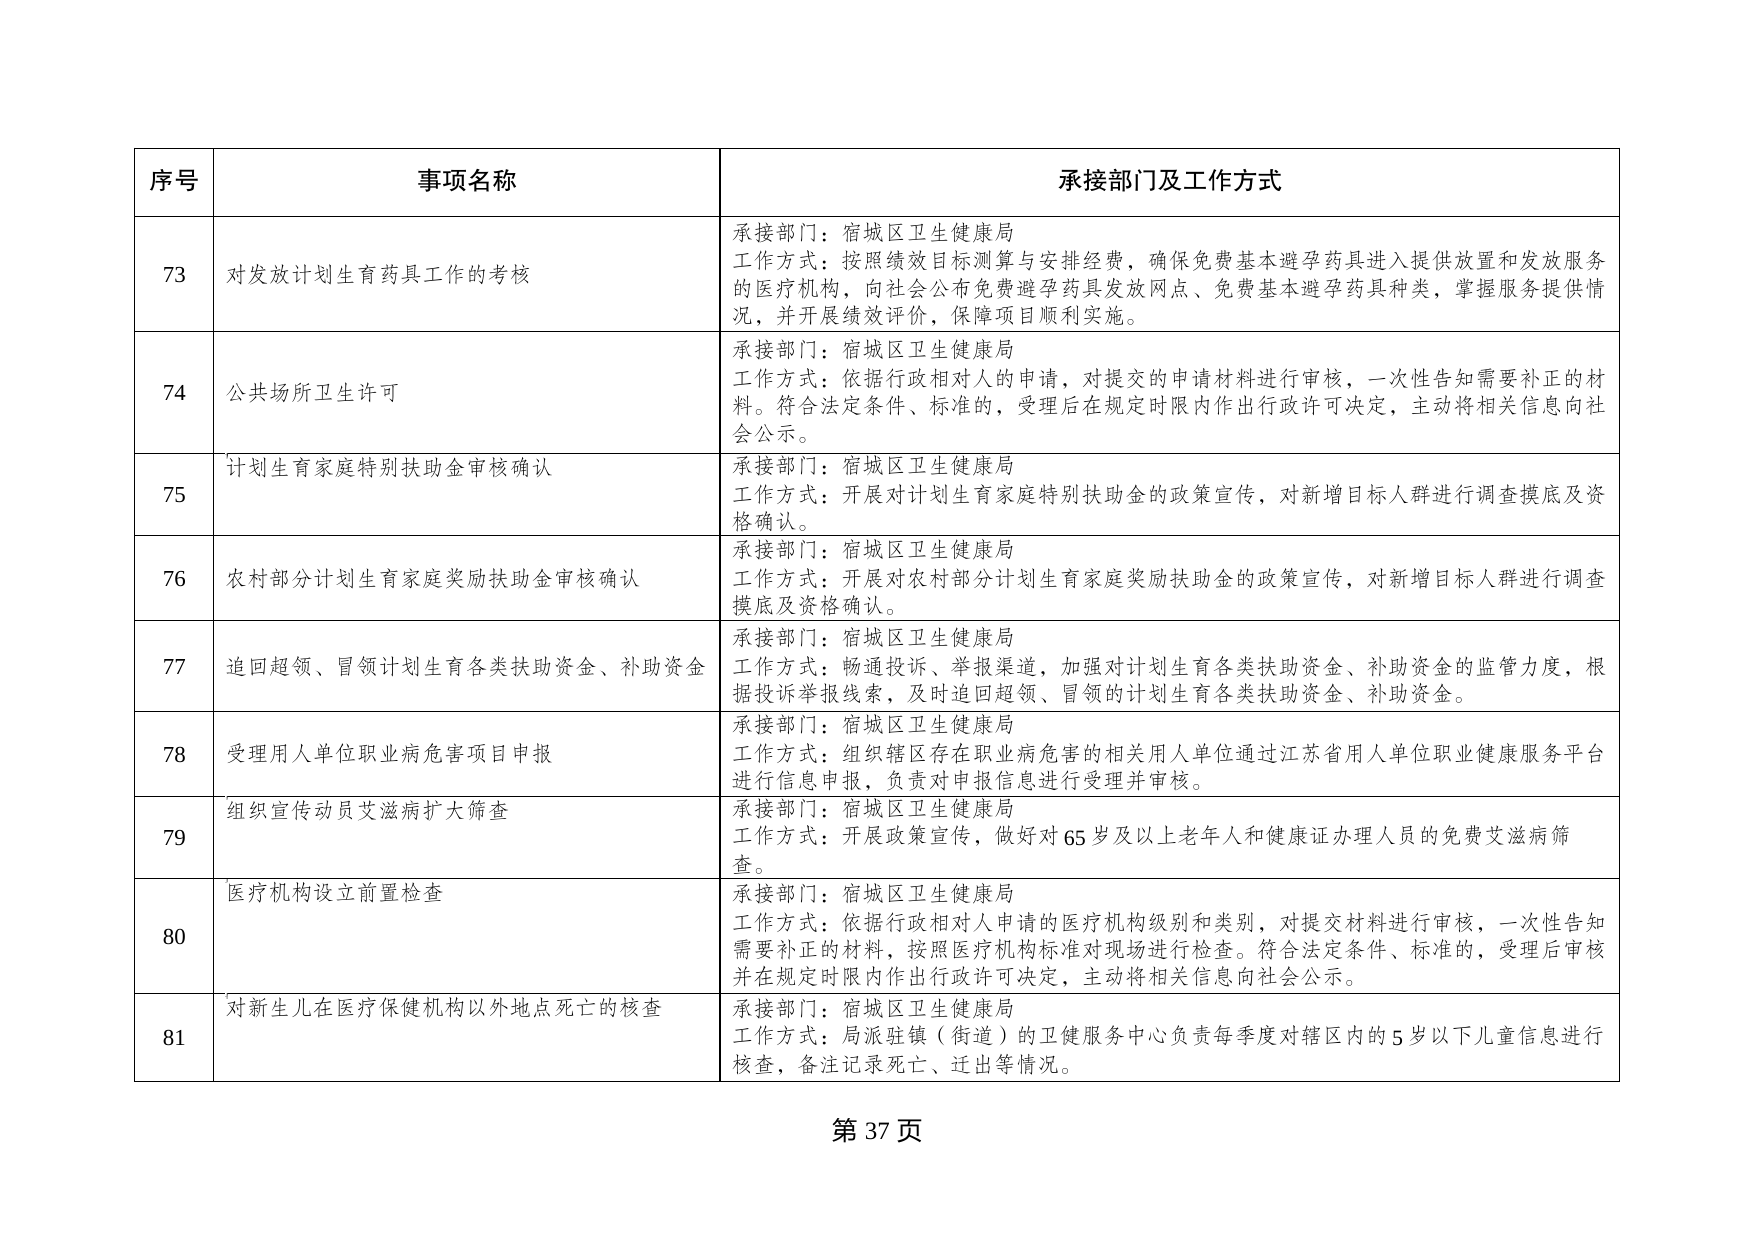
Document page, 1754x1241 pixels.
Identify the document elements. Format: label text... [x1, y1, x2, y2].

table_cell 计划生育家庭特别扶助金审核确认 [214, 454, 719, 535]
table_header 序号 [135, 149, 213, 216]
table_cell 承接部门：宿城区卫生健康局 工作方式：依据行政相对人的申请，对提交的申请材料进行审核，一次性告知需要补正的材料。符合法定条件、标准的，受理后在规定时限内作出行政许可决定，主动将相关信息向社会公示。 [721, 332, 1619, 452]
table_cell 组织宣传动员艾滋病扩大筛查 [214, 797, 719, 878]
table_cell 80 [135, 879, 213, 993]
table_cell 74 [135, 332, 213, 452]
table_header 承接部门及工作方式 [721, 149, 1619, 216]
table_cell 医疗机构设立前置检查 [214, 879, 719, 993]
table_cell 承接部门：宿城区卫生健康局 工作方式：畅通投诉、举报渠道，加强对计划生育各类扶助资金、补助资金的监管力度，根据投诉举报线索，及时追回超领、冒领的计划生育各类扶助资金、补助资金。 [721, 621, 1619, 711]
table_cell 承接部门：宿城区卫生健康局 工作方式：组织辖区存在职业病危害的相关用人单位通过江苏省用人单位职业健康服务平台进行信息申报，负责对申报信息进行受理并审核。 [721, 712, 1619, 796]
table_cell 78 [135, 712, 213, 796]
table_cell 承接部门：宿城区卫生健康局 工作方式：按照绩效目标测算与安排经费，确保免费基本避孕药具进入提供放置和发放服务的医疗机构，向社会公布免费避孕药具发放网点、免费基本避孕药具种类，掌握服务提供情况，并开展绩效评价，保障项目顺利实施。 [721, 217, 1619, 331]
table_cell 77 [135, 621, 213, 711]
table_cell 承接部门：宿城区卫生健康局 工作方式：开展对农村部分计划生育家庭奖励扶助金的政策宣传，对新增目标人群进行调查摸底及资格确认。 [721, 536, 1619, 620]
table_cell 76 [135, 536, 213, 620]
table_cell 承接部门：宿城区卫生健康局 工作方式：局派驻镇（街道）的卫健服务中心负责每季度对辖区内的5岁以下儿童信息进行核查，备注记录死亡、迁出等情况。 [721, 994, 1619, 1081]
table_cell 承接部门：宿城区卫生健康局 工作方式：开展对计划生育家庭特别扶助金的政策宣传，对新增目标人群进行调查摸底及资格确认。 [721, 454, 1619, 535]
table_cell 73 [135, 217, 213, 331]
table_cell 75 [135, 454, 213, 535]
table_cell 79 [135, 797, 213, 878]
table_cell 承接部门：宿城区卫生健康局 工作方式：开展政策宣传，做好对65岁及以上老年人和健康证办理人员的免费艾滋病筛查。 [721, 797, 1619, 878]
table_cell 承接部门：宿城区卫生健康局 工作方式：依据行政相对人申请的医疗机构级别和类别，对提交材料进行审核，一次性告知需要补正的材料，按照医疗机构标准对现场进行检查。符合法定条件、标准的，受理后审核并在规定时限内作出行政许可决定，主动将相关信息向社会公示。 [721, 879, 1619, 993]
table_cell 81 [135, 994, 213, 1081]
table_cell 受理用人单位职业病危害项目申报 [214, 712, 719, 796]
table_cell 追回超领、冒领计划生育各类扶助资金、补助资金 [214, 621, 719, 711]
table_cell 对发放计划生育药具工作的考核 [214, 217, 719, 331]
table_cell 农村部分计划生育家庭奖励扶助金审核确认 [214, 536, 719, 620]
table_cell 公共场所卫生许可 [214, 332, 719, 452]
table_header 事项名称 [214, 149, 719, 216]
table_cell 对新生儿在医疗保健机构以外地点死亡的核查 [214, 994, 719, 1081]
